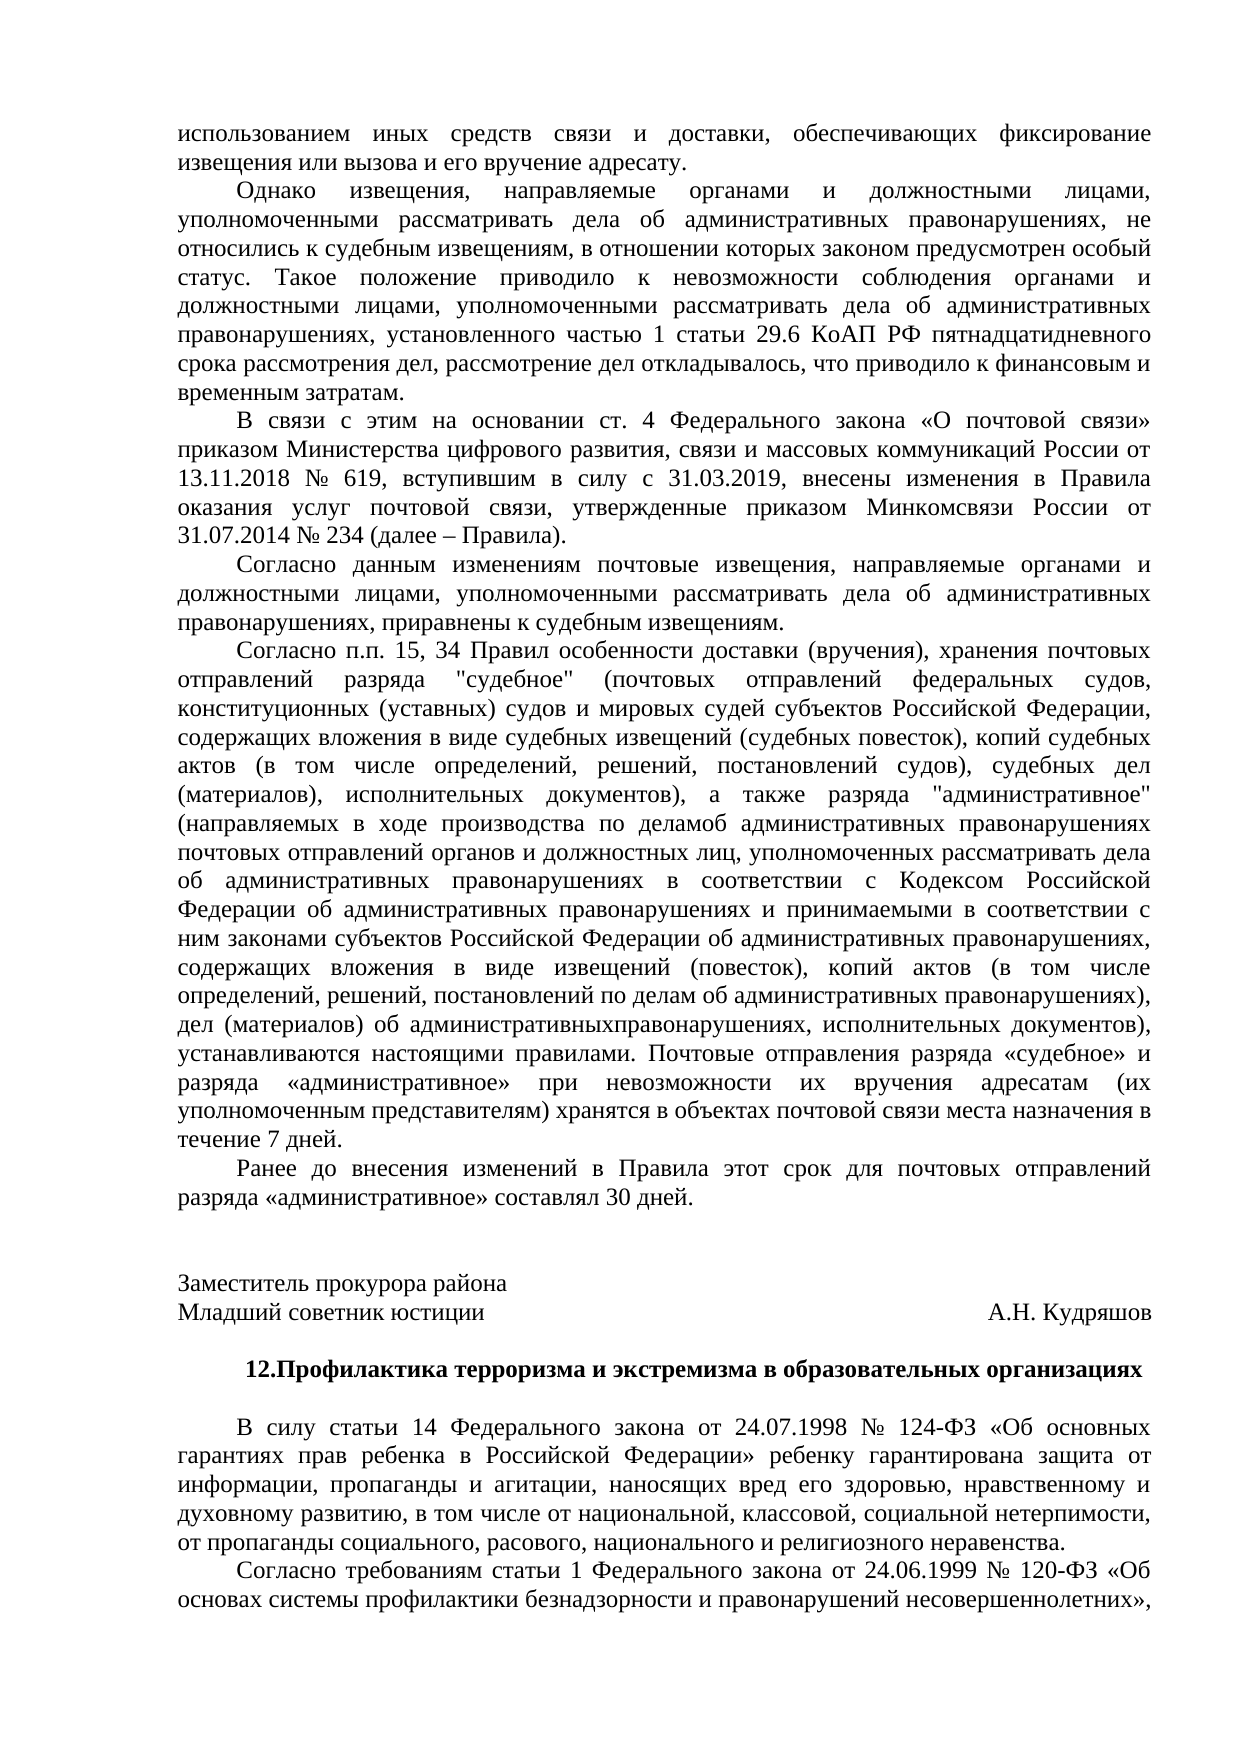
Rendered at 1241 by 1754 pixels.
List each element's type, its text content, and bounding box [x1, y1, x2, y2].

text Однако извещения, направляемые органами и должностными лицами, уполномоченными рассматривать дела об административных правонарушениях, не относились к судебным извещениям, в отношении которых законом предусмотрен особый статус. Такое положение приводило к невозможности соблюдения органами и должностными лицами, уполномоченными рассматривать дела об административных правонарушениях, установленного частью 1 статьи 29.6 КоАП РФ пятнадцатидневного срока рассмотрения дел, рассмотрение дел откладывалось, что приводило к финансовым и временным затратам. [177, 176, 1152, 406]
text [177, 1556, 1152, 1613]
text 12.Профилактика терроризма и экстремизма в образовательных организациях [177, 1354, 1152, 1383]
text Согласно данным изменениям почтовые извещения, направляемые органами и должностными лицами, уполномоченными рассматривать дела об административных правонарушениях, приравнены к судебным извещениям. [177, 549, 1152, 636]
text В связи с этим на основании ст. 4 Федерального закона «О почтовой связи» приказом Министерства цифрового развития, связи и массовых коммуникаций России от 13.11.2018 № 619, вступившим в силу с 31.03.2019, внесены изменения в Правила оказания услуг почтовой связи, утвержденные приказом Минкомсвязи России от 31.07.2014 № 234 (далее – Правила). [177, 406, 1152, 549]
table_header Заместитель прокурора района Младший советник юстиции [166, 1268, 666, 1326]
table_header А.Н. Кудряшов [666, 1268, 1163, 1326]
text В силу статьи 14 Федерального закона от 24.07.1998 № 124-ФЗ «Об основных гарантиях прав ребенка в Российской Федерации» ребенку гарантирована защита от информации, пропаганды и агитации, наносящих вред его здоровью, нравственному и духовному развитию, в том числе от национальной, классовой, социальной нетерпимости, от пропаганды социального, расового, национального и религиозного неравенства. [177, 1412, 1152, 1556]
text Согласно п.п. 15, 34 Правил особенности доставки (вручения), хранения почтовых отправлений разряда "судебное" (почтовых отправлений федеральных судов, конституционных (уставных) судов и мировых судей субъектов Российской Федерации, содержащих вложения в виде судебных извещений (судебных повесток), копий судебных актов (в том числе определений, решений, постановлений судов), судебных дел (материалов), исполнительных документов), а также разряда "административное" (направляемых в ходе производства по деламоб административных правонарушениях почтовых отправлений органов и должностных лиц, уполномоченных рассматривать дела об административных правонарушениях в соответствии с Кодексом Российской Федерации об административных правонарушениях и принимаемыми в соответствии с ним законами субъектов Российской Федерации об административных правонарушениях, содержащих вложения в виде извещений (повесток), копий актов (в том числе определений, решений, постановлений по делам об административных правонарушениях), дел (материалов) об административныхправонарушениях, исполнительных документов), устанавливаются настоящими правилами. Почтовые отправления разряда «судебное» и разряда «административное» при невозможности их вручения адресатам (их уполномоченным представителям) хранятся в объектах почтовой связи места назначения в течение 7 дней. [177, 636, 1152, 1153]
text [177, 118, 1152, 176]
text Ранее до внесения изменений в Правила этот срок для почтовых отправлений разряда «административное» составлял 30 дней. [177, 1153, 1152, 1211]
